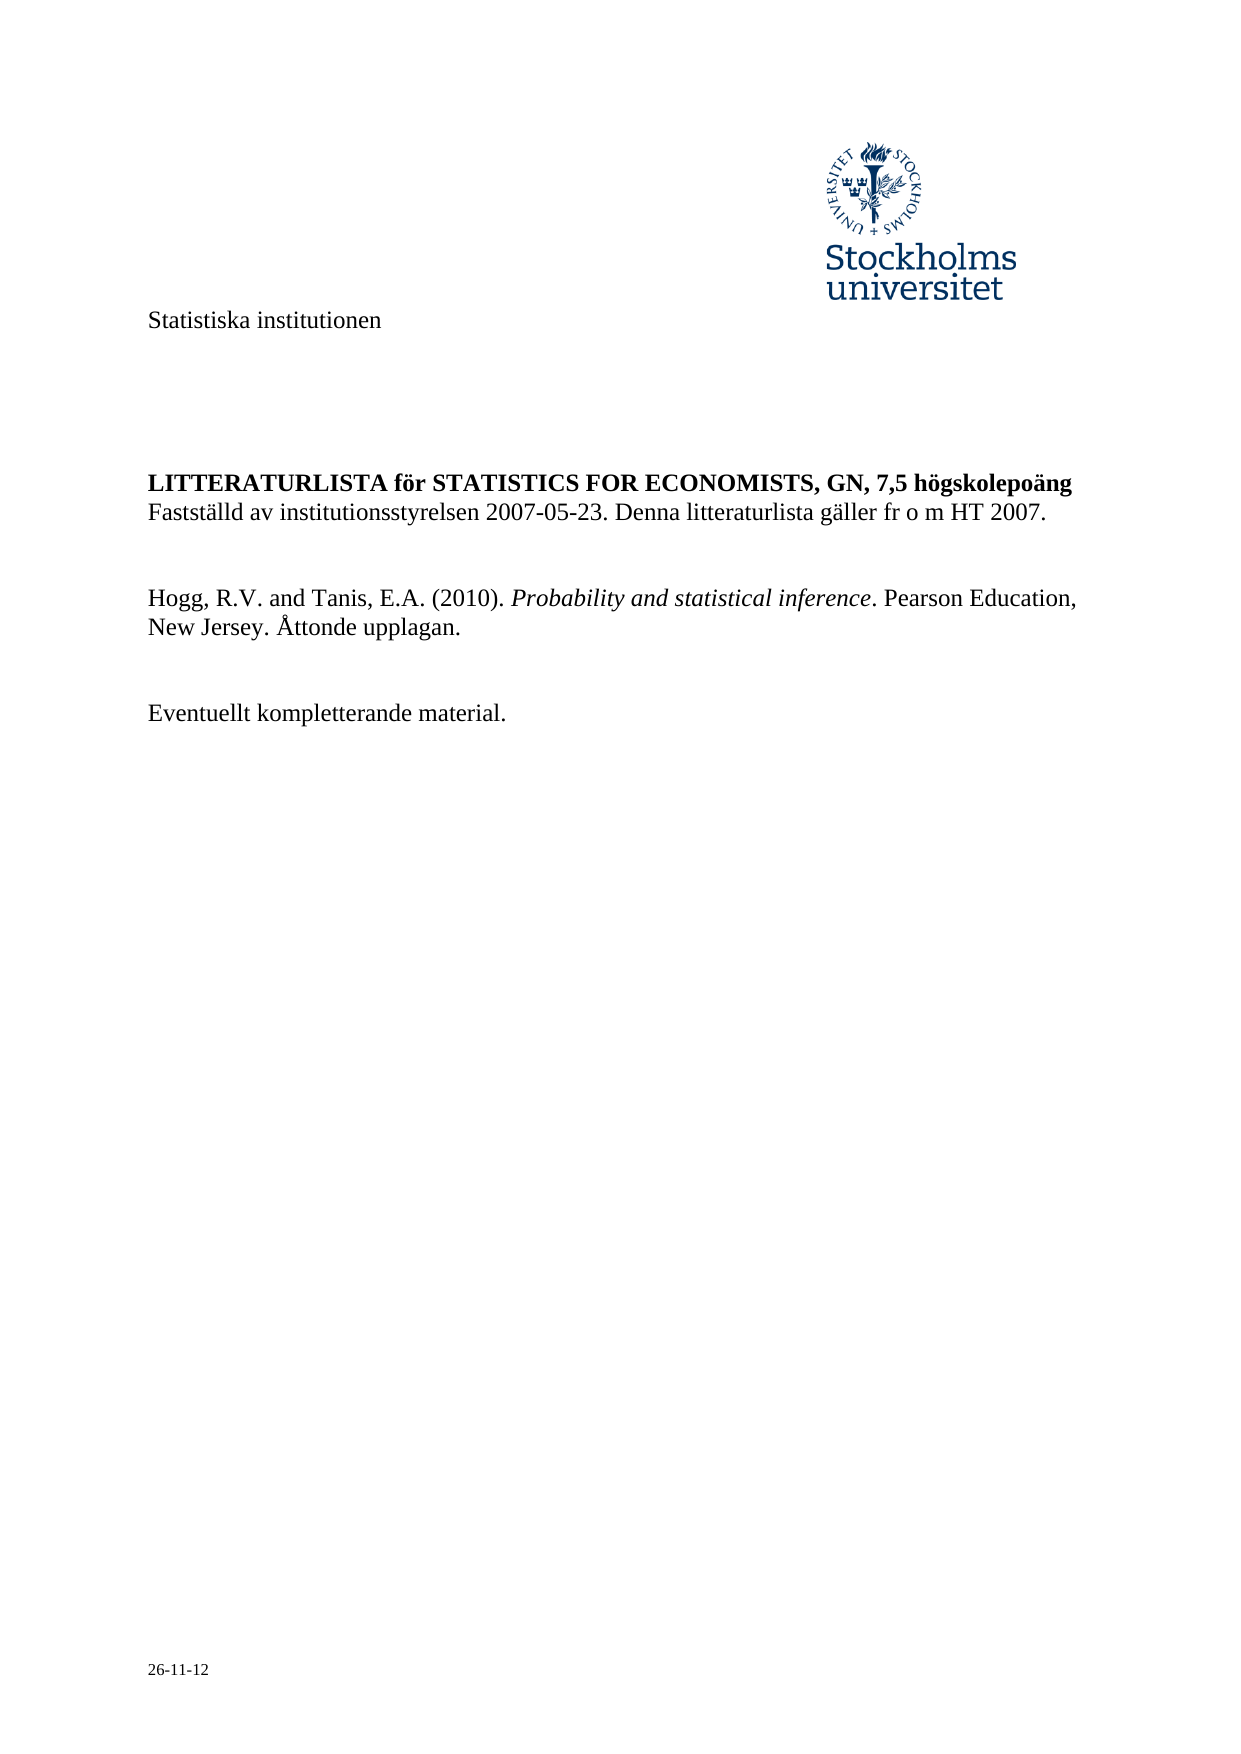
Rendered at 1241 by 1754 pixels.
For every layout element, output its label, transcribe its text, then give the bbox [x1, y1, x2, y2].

text Fastställd av institutionsstyrelsen 2007-05-23. Denna litteraturlista gäller fr o m HT 2007. [148, 497, 1092, 526]
text Statistiska institutionen [148, 305, 1092, 334]
text . Åttonde upplagan. [148, 612, 1092, 641]
text Eventuellt kompletterande material. [148, 698, 1092, 727]
picture [826, 142, 1016, 300]
text LITTERATURLISTA för STATISTICS FOR ECONOMISTS, GN, 7,5 högskolepoäng [148, 468, 1092, 497]
text Hogg, R.V. and , E.A. (2010). Probability and statistical inference. Pearson Education, [148, 583, 1092, 612]
